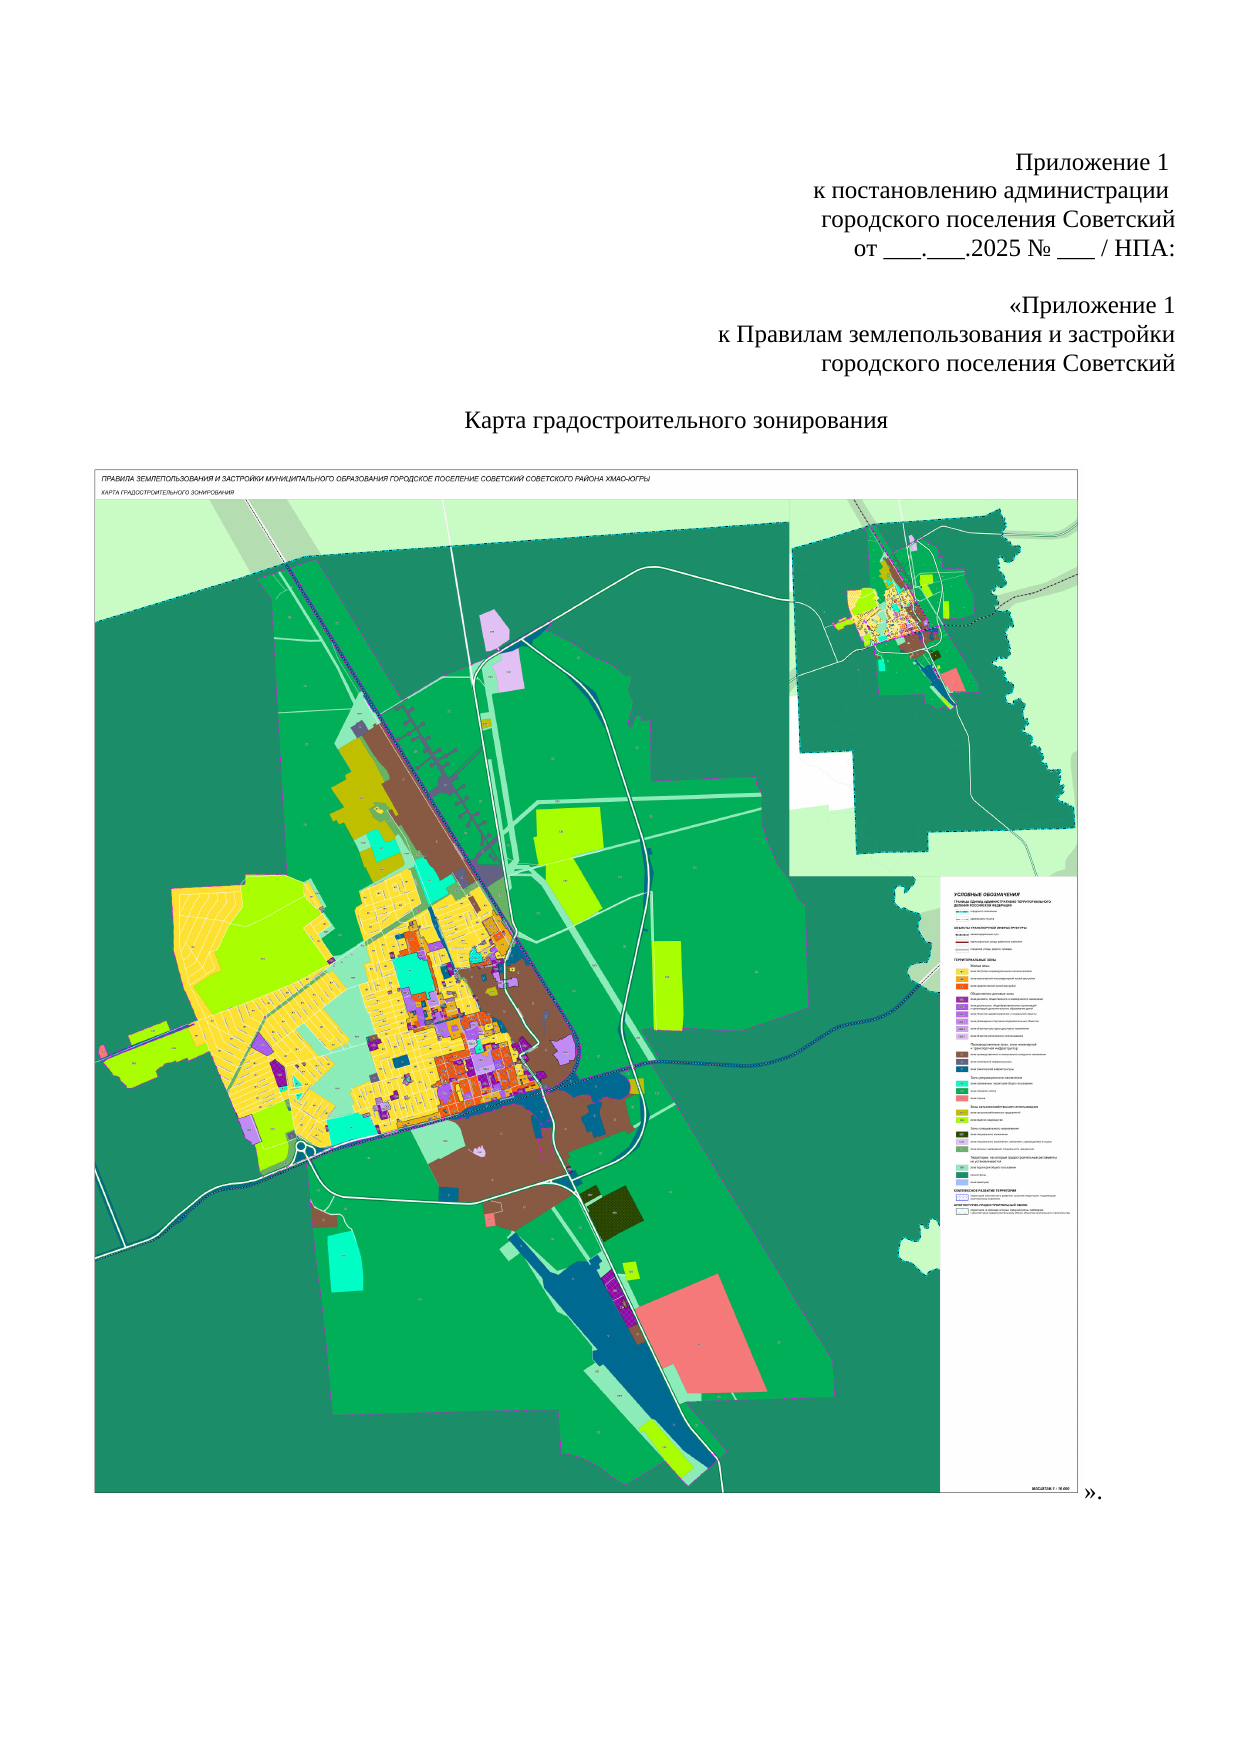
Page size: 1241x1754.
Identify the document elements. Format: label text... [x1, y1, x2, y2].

text «Приложение 1 к Правилам землепользования и застройки городского поселения Советский [177, 291, 1175, 377]
text от ___.___.2025 № ___ / НПА: [177, 233, 1175, 262]
picture [88, 463, 1084, 1499]
text Приложение 1 к постановлению администрации городского поселения Советский [177, 147, 1175, 233]
text Карта градостроительного зонирования [177, 406, 1175, 434]
